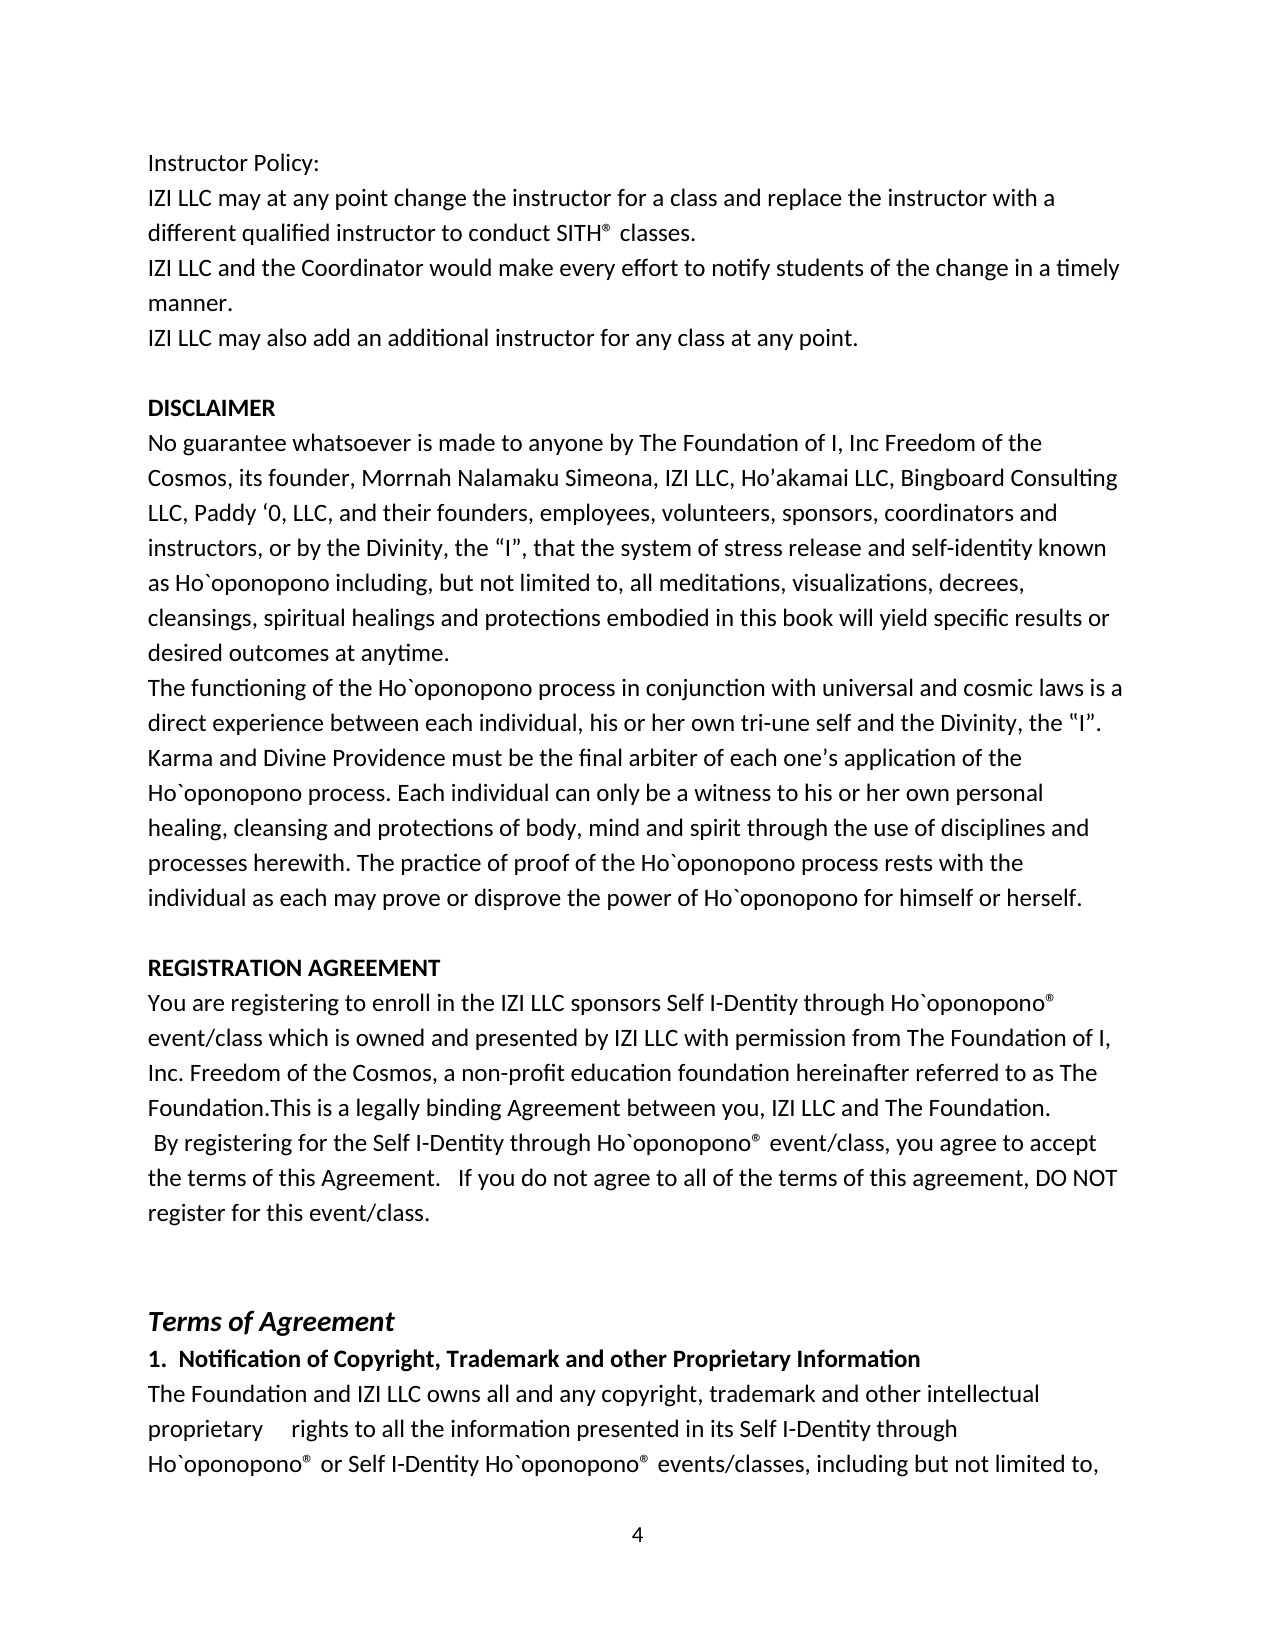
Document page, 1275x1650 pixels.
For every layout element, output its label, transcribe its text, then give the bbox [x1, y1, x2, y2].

text You are registering to enroll in the IZI LLC sponsors Self I-Dentity through Ho`oponopono® event/class which is owned and presented by IZI LLC with permission from The Foundation of I, Inc. Freedom of the Cosmos, a non-profit education foundation hereinafter referred to as The Foundation.This is a legally binding Agreement between you, IZI LLC and The Foundation. [148, 988, 1127, 1123]
text IZI LLC may also add an additional instructor for any class at any point. [148, 323, 1127, 353]
text Instructor Policy: [148, 148, 1127, 178]
text By registering for the Self I-Dentity through Ho`oponopono® event/class, you agree to accept the terms of this Agreement. If you do not agree to all of the terms of this agreement, DO NOT register for this event/class. [148, 1128, 1127, 1228]
text REGISTRATION AGREEMENT [148, 953, 1127, 983]
text 1. Notification of Copyright, Trademark and other Proprietary Information [148, 1343, 1127, 1374]
text Terms of Agreement [148, 1303, 1127, 1338]
text DISCLAIMER [148, 393, 1127, 423]
text No guarantee whatsoever is made to anyone by The Foundation of I, Inc Freedom of the Cosmos, its founder, Morrnah Nalamaku Simeona, IZI LLC, Ho’akamai LLC, Bingboard Consulting LLC, Paddy ‘0, LLC, and their founders, employees, volunteers, sponsors, coordinators and instructors, or by the Divinity, the “I”, that the system of stress release and self-identity known as Ho`oponopono including, but not limited to, all meditations, visualizations, decrees, cleansings, spiritual healings and protections embodied in this book will yield specific results or desired outcomes at anytime. [148, 428, 1127, 668]
text The functioning of the Ho`oponopono process in conjunction with universal and cosmic laws is a direct experience between each individual, his or her own tri-une self and the Divinity, the ‟I”. Karma and Divine Providence must be the final arbiter of each one’s application of the Ho`oponopono process. Each individual can only be a witness to his or her own personal healing, cleansing and protections of body, mind and spirit through the use of disciplines and processes herewith. The practice of proof of the Ho`oponopono process rests with the individual as each may prove or disprove the power of Ho`oponopono for himself or herself. [148, 673, 1127, 913]
text IZI LLC may at any point change the instructor for a class and replace the instructor with a different qualified instructor to conduct SITH® classes. [148, 183, 1127, 248]
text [148, 1378, 1127, 1479]
text IZI LLC and the Coordinator would make every effort to notify students of the change in a timely manner. [148, 253, 1127, 318]
